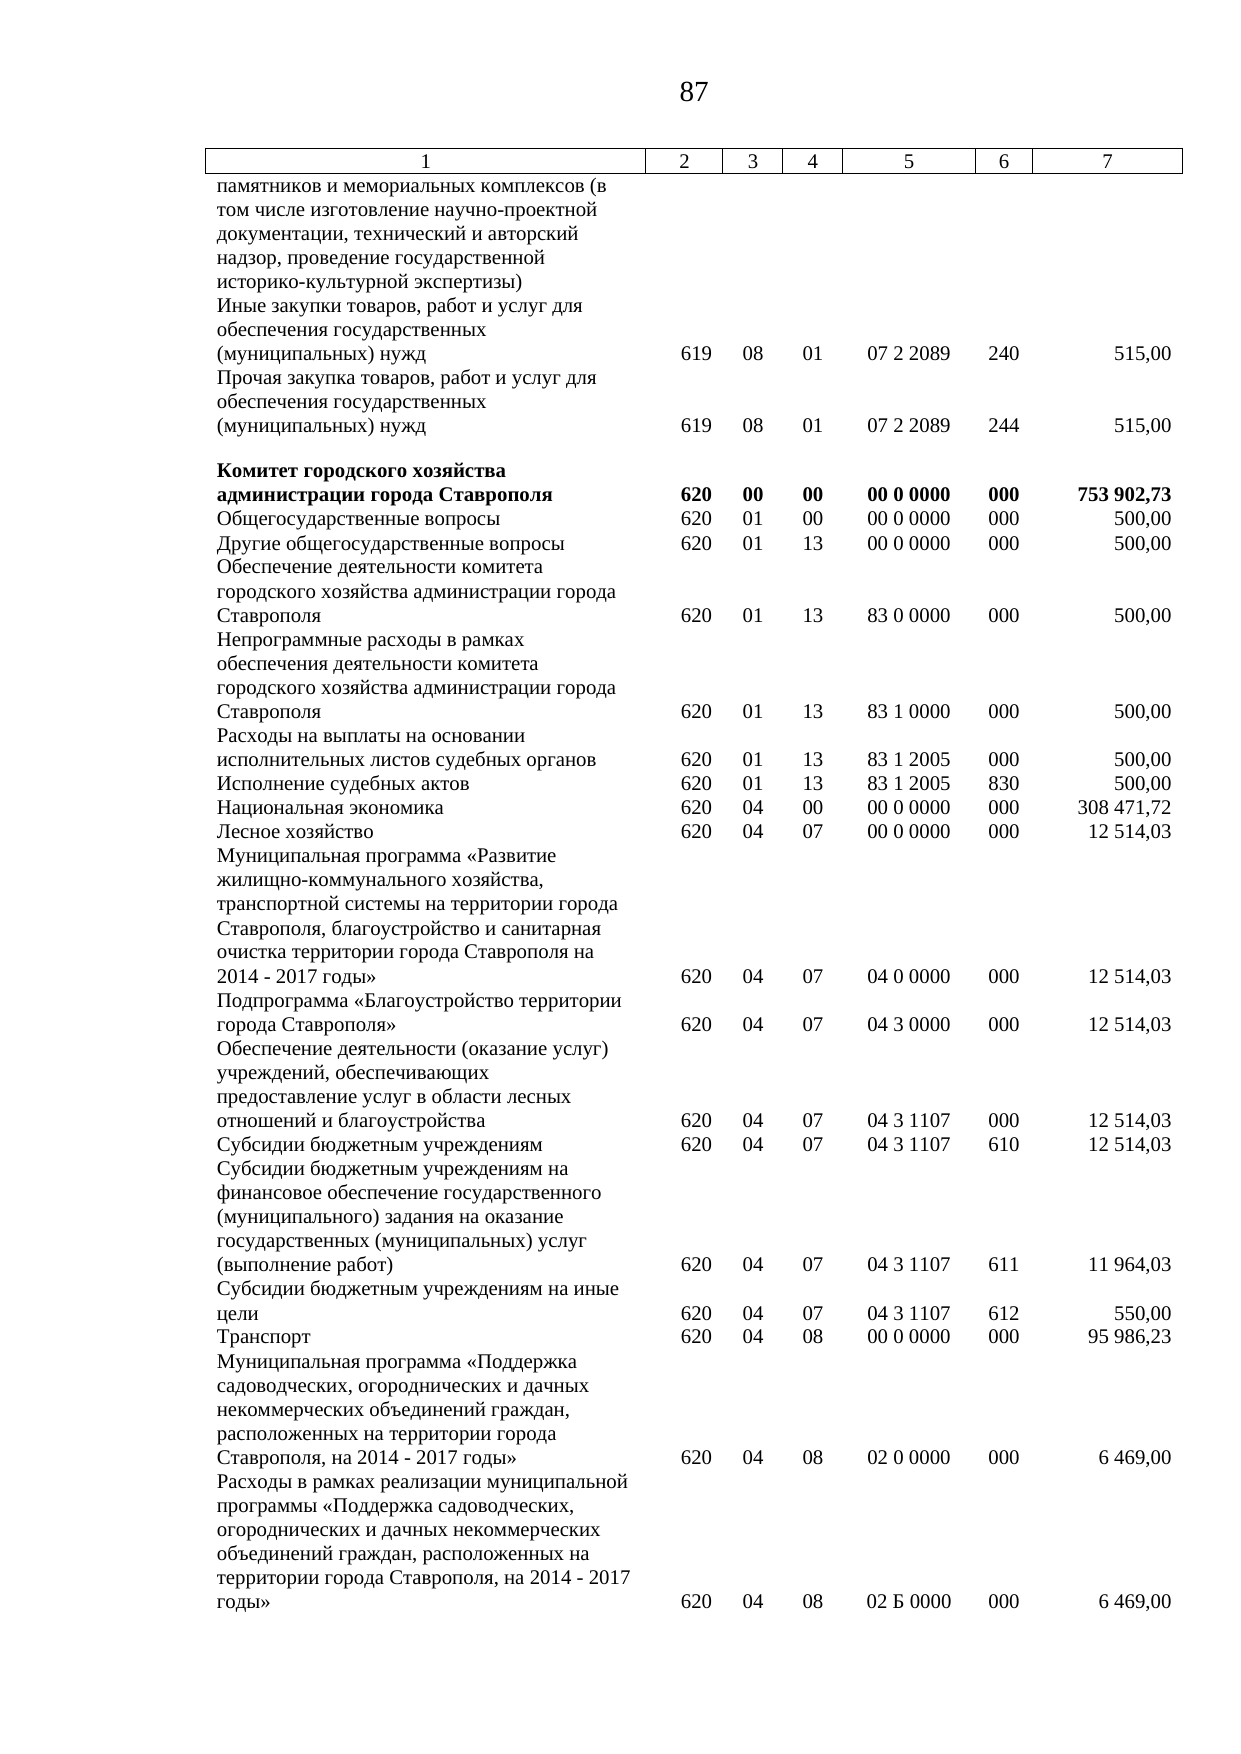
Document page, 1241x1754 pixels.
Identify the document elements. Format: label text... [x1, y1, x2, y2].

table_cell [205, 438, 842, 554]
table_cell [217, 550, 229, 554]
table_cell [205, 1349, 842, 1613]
table_header 7 [1033, 149, 1182, 173]
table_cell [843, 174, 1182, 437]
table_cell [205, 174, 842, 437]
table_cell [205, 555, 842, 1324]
table_header 4 [783, 149, 842, 173]
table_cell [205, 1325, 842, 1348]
table_header 5 [843, 149, 975, 173]
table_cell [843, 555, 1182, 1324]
table_header 1 [206, 149, 645, 173]
table_header 3 [723, 149, 782, 173]
table_header 6 [976, 149, 1032, 173]
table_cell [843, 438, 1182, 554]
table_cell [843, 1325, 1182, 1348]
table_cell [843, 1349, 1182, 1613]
table_header 2 [646, 149, 722, 173]
